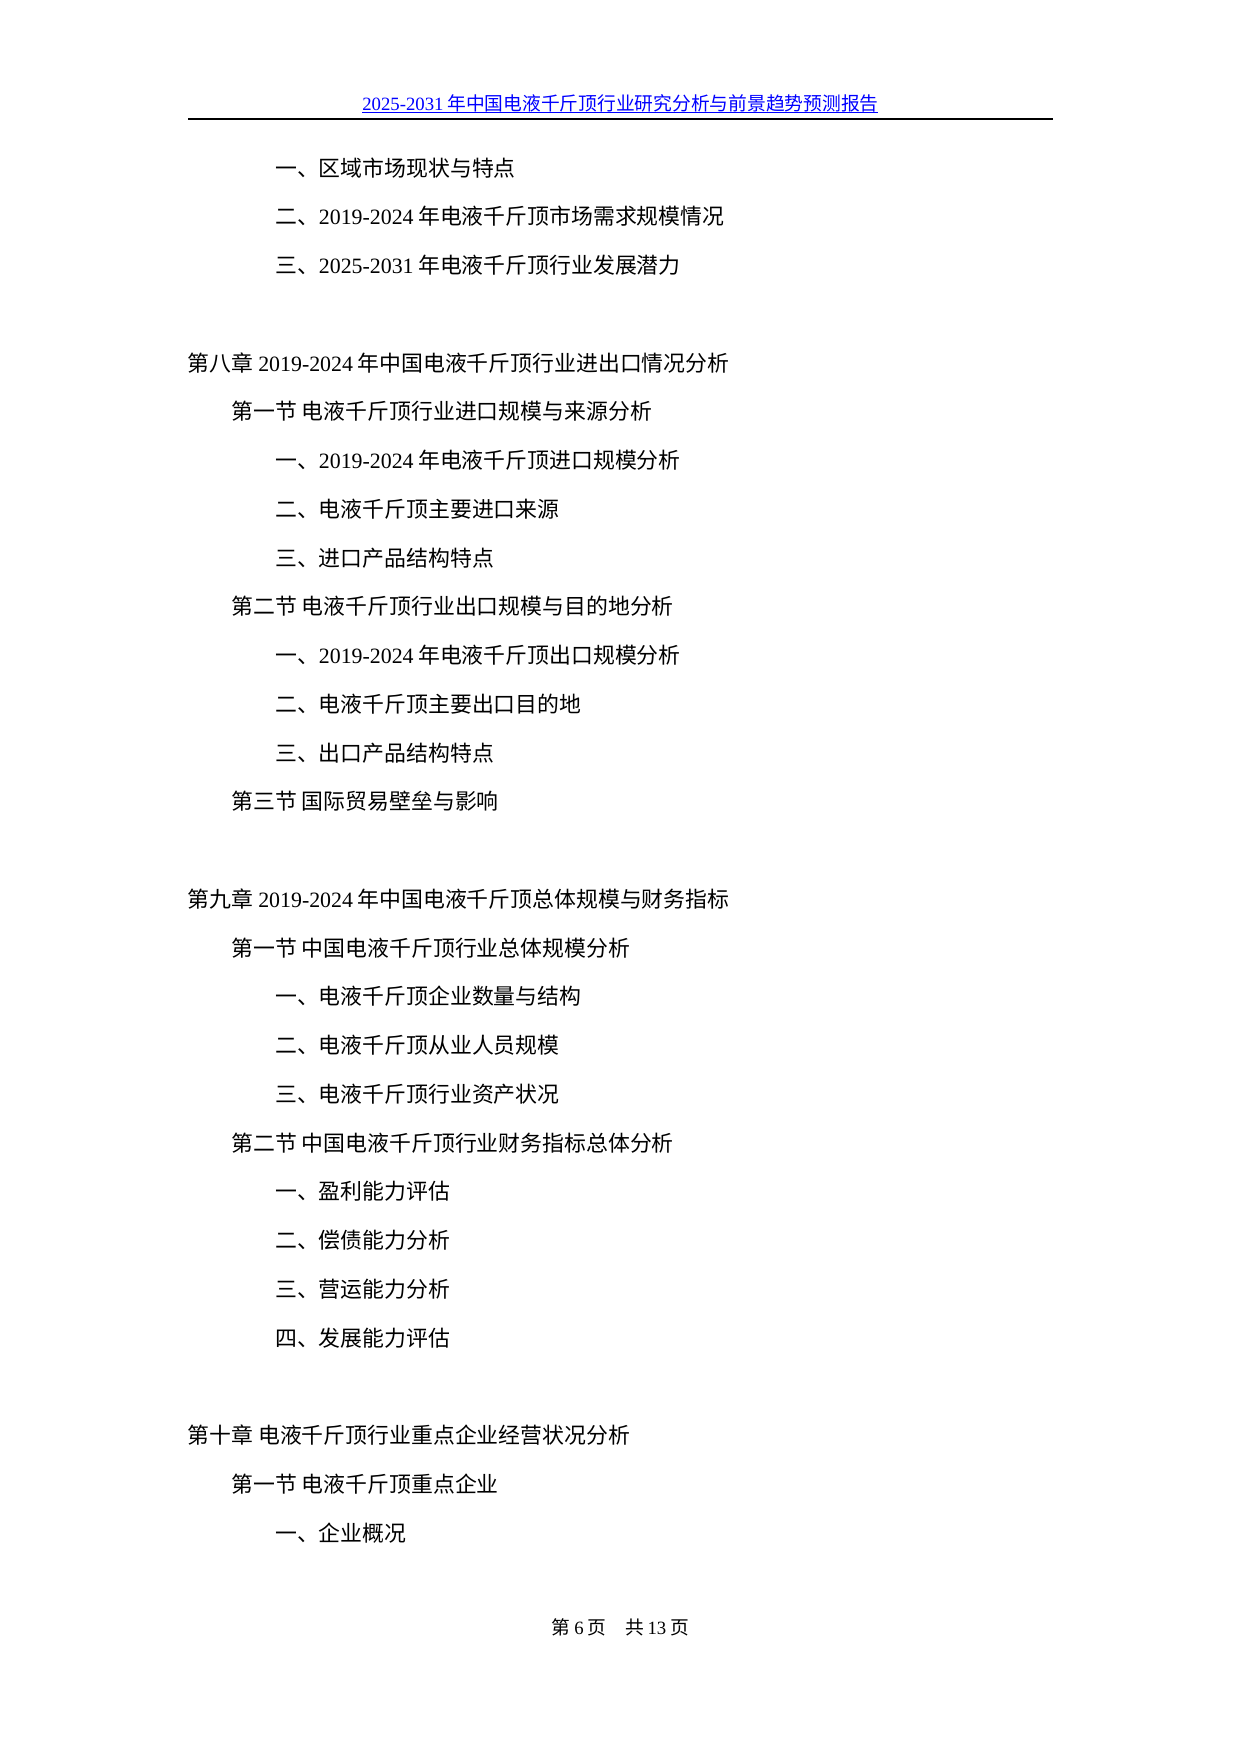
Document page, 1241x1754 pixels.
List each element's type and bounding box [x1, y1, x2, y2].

text [187, 150, 1053, 1548]
